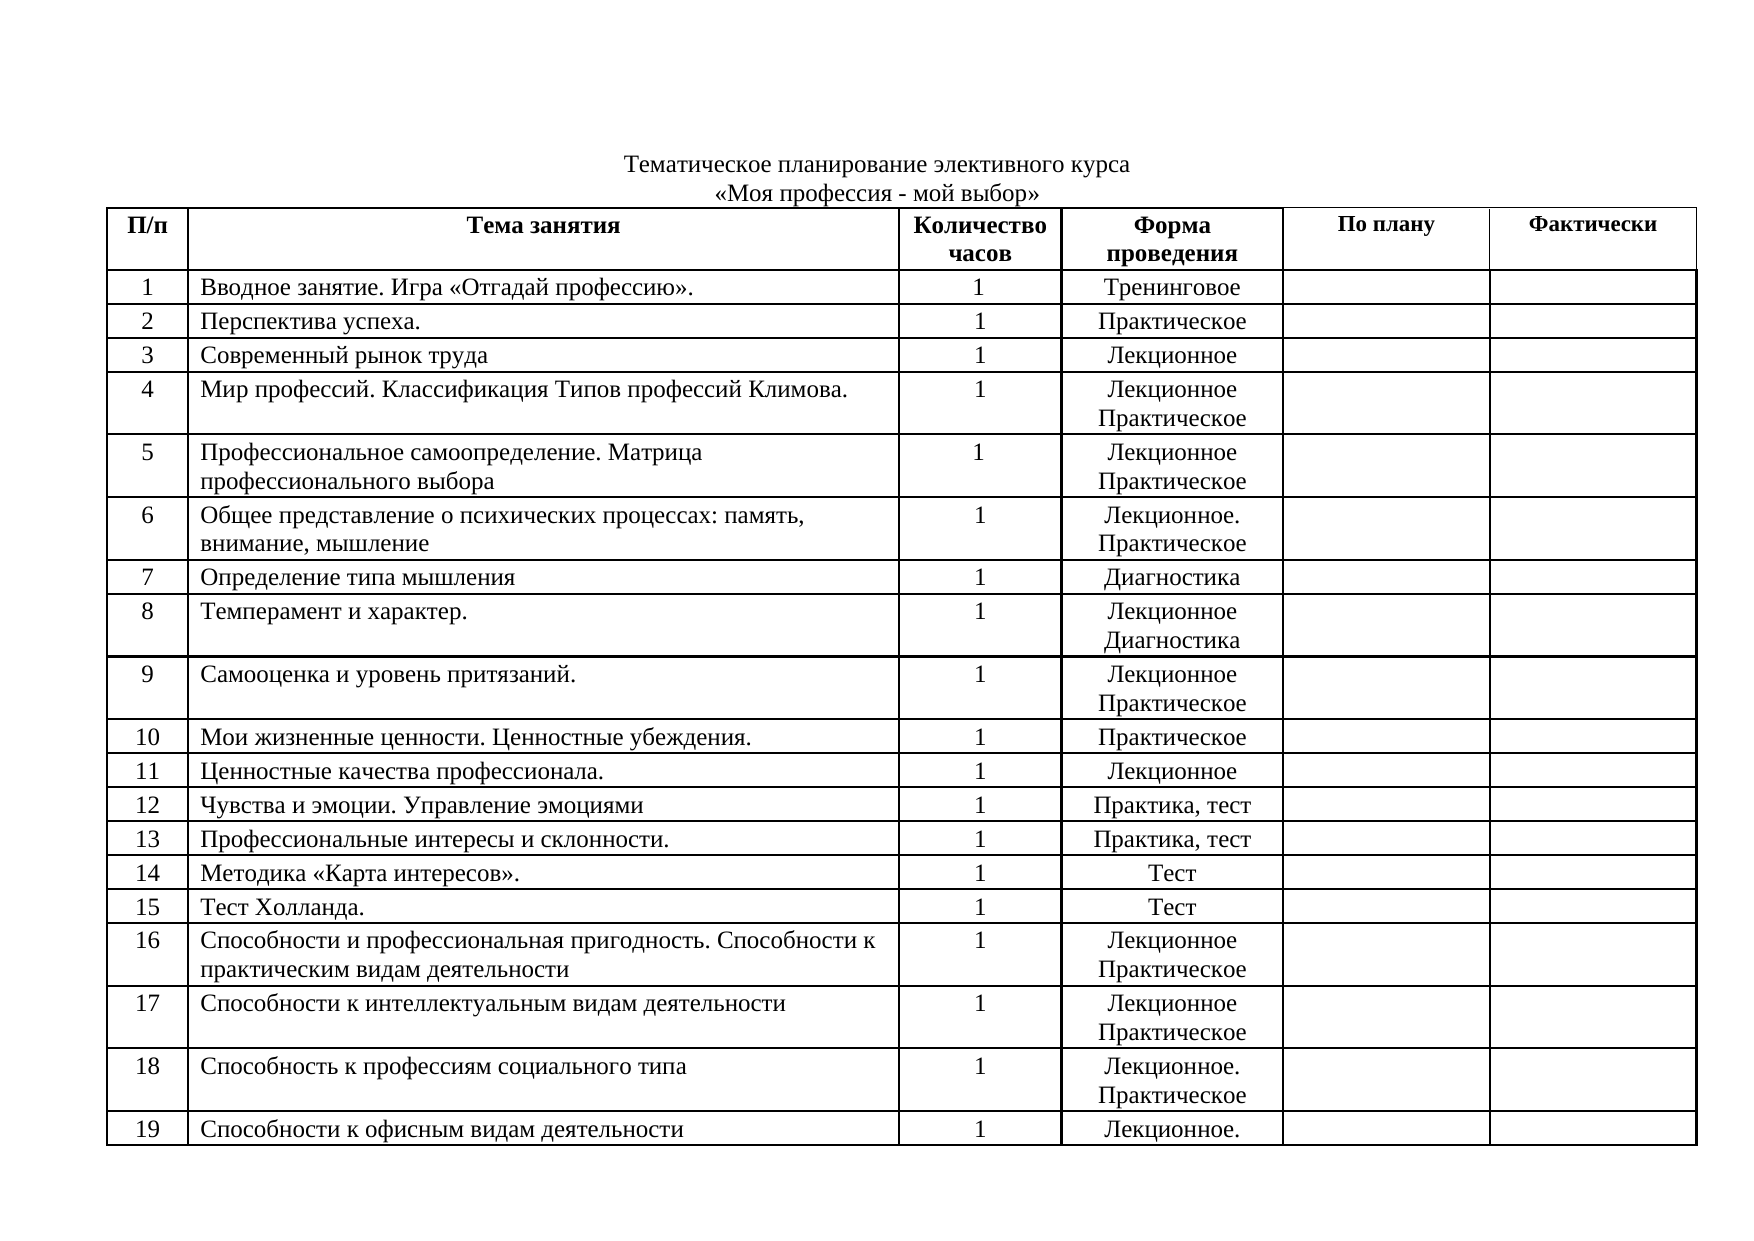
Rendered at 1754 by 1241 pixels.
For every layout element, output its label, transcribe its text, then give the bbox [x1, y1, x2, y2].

table_cell 6 [108, 498, 187, 559]
table_cell [1491, 754, 1695, 786]
table_cell [1491, 822, 1695, 854]
table_cell [1491, 373, 1695, 433]
table_header Форма проведения [1063, 209, 1282, 269]
table_cell 1 [900, 1112, 1060, 1144]
table_cell 9 [108, 658, 187, 718]
table_header Количество часов [900, 209, 1060, 269]
table_cell 1 [108, 271, 187, 303]
table_cell Самооценка и уровень притязаний. [189, 658, 898, 718]
table_cell Практическое [1063, 305, 1282, 337]
table_cell 1 [900, 924, 1060, 984]
table_cell 1 [900, 373, 1060, 433]
table_cell [1491, 339, 1695, 371]
table_cell Практика, тест [1063, 822, 1282, 854]
table_cell [1491, 720, 1695, 752]
text Тематическое планирование элективного курса [118, 149, 1636, 178]
table_cell [1284, 498, 1489, 559]
table_cell [1284, 754, 1489, 786]
table_header Фактически [1490, 208, 1696, 269]
table_header По плану [1284, 208, 1489, 269]
table_cell 5 [108, 435, 187, 496]
table_cell 1 [900, 339, 1060, 371]
table_cell Чувства и эмоции. Управление эмоциями [189, 788, 898, 820]
table_cell Тренинговое [1063, 271, 1282, 303]
table_cell 8 [108, 595, 187, 655]
table_cell [1284, 373, 1489, 433]
table_cell Мои жизненные ценности. Ценностные убеждения. [189, 720, 898, 752]
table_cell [1063, 1112, 1282, 1144]
table_cell Лекционное Диагностика [1063, 595, 1282, 655]
table_cell 11 [108, 754, 187, 786]
table_cell Диагностика [1063, 561, 1282, 593]
table_header Тема занятия [189, 209, 898, 269]
table_cell [1284, 561, 1489, 593]
table_cell [1284, 924, 1489, 984]
table_cell Определение типа мышления [189, 561, 898, 593]
table_cell Тест Холланда. [189, 890, 898, 922]
table_cell Методика «Карта интересов». [189, 856, 898, 888]
table_cell [1284, 658, 1489, 718]
table_cell 1 [900, 822, 1060, 854]
table_cell Общее представление о психических процессах: память, внимание, мышление [189, 498, 898, 559]
table_cell Ценностные качества профессионала. [189, 754, 898, 786]
table_cell [1491, 305, 1695, 337]
table_cell 1 [900, 890, 1060, 922]
table_cell Перспектива успеха. [189, 305, 898, 337]
table_cell [1284, 1049, 1489, 1110]
table_cell [1491, 924, 1695, 984]
table_cell Практическое [1063, 720, 1282, 752]
table_cell 17 [108, 987, 187, 1047]
table_cell Мир профессий. Классификация Типов профессий Климова. [189, 373, 898, 433]
table_cell [1284, 305, 1489, 337]
table_cell Практика, тест [1063, 788, 1282, 820]
table_cell [1491, 271, 1695, 303]
table_cell 1 [900, 856, 1060, 888]
table_cell Профессиональное самоопределение. Матрица профессионального выбора [189, 435, 898, 496]
table_cell 1 [900, 561, 1060, 593]
table_cell [1284, 435, 1489, 496]
table_cell Лекционное Практическое [1063, 924, 1282, 984]
table_cell Тест [1063, 856, 1282, 888]
table_cell 1 [900, 658, 1060, 718]
table_cell [1284, 890, 1489, 922]
table_cell 1 [900, 435, 1060, 496]
table_cell Современный рынок труда [189, 339, 898, 371]
text «Моя профессия - мой выбор» [118, 178, 1636, 207]
table_cell [1284, 987, 1489, 1047]
table_cell [1491, 595, 1695, 655]
table_cell Лекционное. Практическое [1063, 1049, 1282, 1110]
table_cell [1284, 595, 1489, 655]
table_cell Профессиональные интересы и склонности. [189, 822, 898, 854]
table_cell [1491, 788, 1695, 820]
table_cell [1491, 890, 1695, 922]
table_cell [1491, 856, 1695, 888]
table_cell 1 [900, 788, 1060, 820]
table_cell Лекционное [1063, 754, 1282, 786]
table_cell [1491, 987, 1695, 1047]
table_cell Лекционное [1063, 339, 1282, 371]
table_cell Лекционное Практическое [1063, 658, 1282, 718]
table_cell [1491, 561, 1695, 593]
table_cell [1284, 1112, 1489, 1144]
table_cell 16 [108, 924, 187, 984]
table_cell 19 [108, 1112, 187, 1144]
table_cell Лекционное Практическое [1063, 435, 1282, 496]
table_cell Тест [1063, 890, 1282, 922]
table_cell 4 [108, 373, 187, 433]
table_cell [1284, 788, 1489, 820]
table_cell Способности и профессиональная пригодность. Способности к практическим видам деятельности [189, 924, 898, 984]
table_cell 1 [900, 1049, 1060, 1110]
table_cell 1 [900, 720, 1060, 752]
table_cell 2 [108, 305, 187, 337]
table_cell [1284, 271, 1489, 303]
table_cell [1284, 822, 1489, 854]
table_cell Способности к интеллектуальным видам деятельности [189, 987, 898, 1047]
table_cell 18 [108, 1049, 187, 1110]
table_cell 13 [108, 822, 187, 854]
table_cell [1491, 435, 1695, 496]
table_cell 1 [900, 754, 1060, 786]
table_cell 1 [900, 305, 1060, 337]
table_cell [1491, 658, 1695, 718]
table_cell [1491, 1112, 1695, 1144]
table_cell 1 [900, 595, 1060, 655]
table_cell Лекционное Практическое [1063, 373, 1282, 433]
table_header П/п [108, 209, 187, 269]
table_cell 7 [108, 561, 187, 593]
table_cell Лекционное. Практическое [1063, 498, 1282, 559]
table_cell Лекционное Практическое [1063, 987, 1282, 1047]
table_cell 1 [900, 498, 1060, 559]
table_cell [189, 1112, 898, 1144]
table_cell Темперамент и характер. [189, 595, 898, 655]
table_cell 14 [108, 856, 187, 888]
table_cell [1491, 498, 1695, 559]
table_cell 12 [108, 788, 187, 820]
table_cell 1 [900, 987, 1060, 1047]
table_cell 3 [108, 339, 187, 371]
table_cell [1284, 339, 1489, 371]
table_cell [1284, 856, 1489, 888]
table_cell [1284, 720, 1489, 752]
table_cell Способность к профессиям социального типа [189, 1049, 898, 1110]
table_cell Вводное занятие. Игра «Отгадай профессию». [189, 271, 898, 303]
table_cell 1 [900, 271, 1060, 303]
table_cell 15 [108, 890, 187, 922]
table_cell 10 [108, 720, 187, 752]
table_cell [1491, 1049, 1695, 1110]
